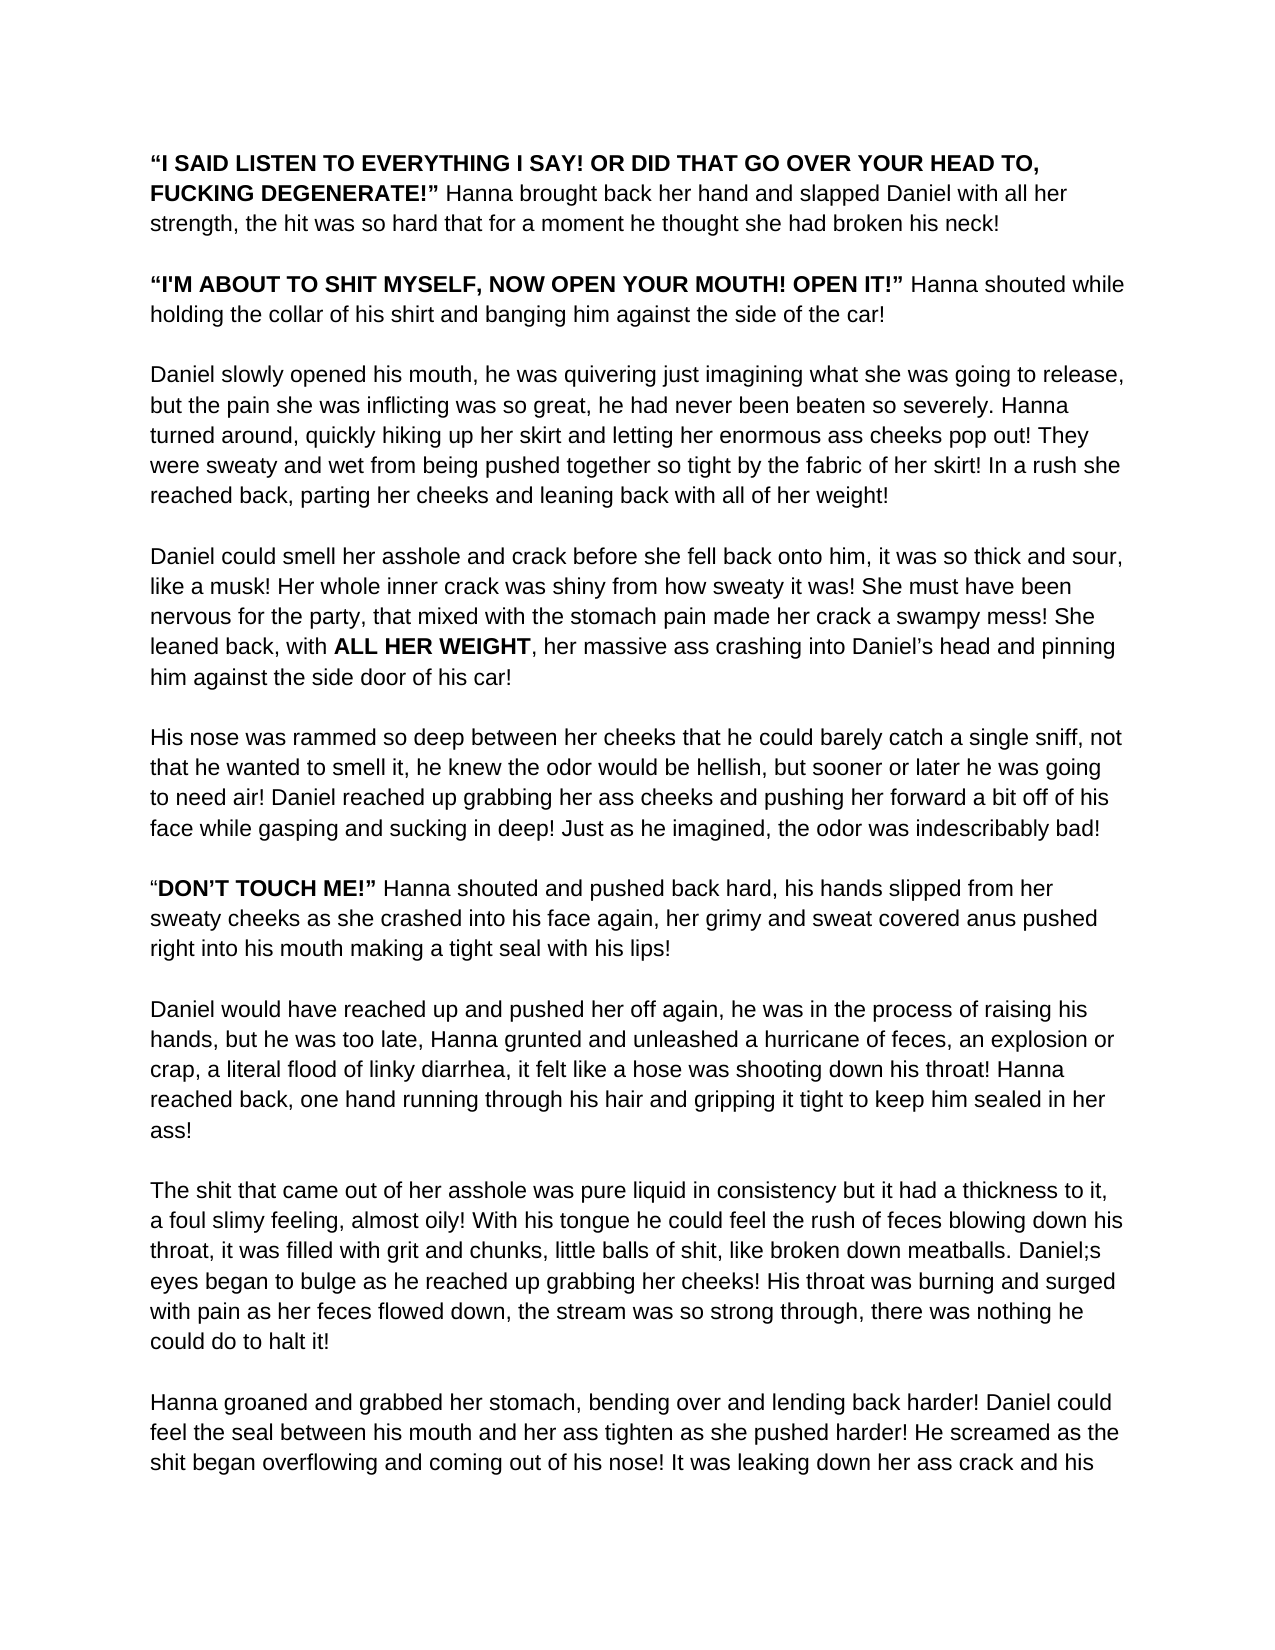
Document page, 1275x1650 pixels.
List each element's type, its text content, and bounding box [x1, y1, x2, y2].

text The shit that came out of her asshole was pure liquid in consistency but it had a thickness to it, a foul slimy feeling, almost oily! With his tongue he could feel the rush of feces blowing down his throat, it was filled with grit and chunks, little balls of shit, like broken down meatballs. Daniel;s eyes began to bulge as he reached up grabbing her cheeks! His throat was burning and surged with pain as her feces flowed down, the stream was so strong through, there was nothing he could do to halt it! [150, 1177, 1125, 1354]
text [150, 1388, 1125, 1475]
text “DON’T TOUCH ME!” Hanna shouted and pushed back hard, his hands slipped from her sweaty cheeks as she crashed into his face again, her grimy and sweat covered anus pushed right into his mouth making a tight seal with his lips! [150, 875, 1125, 962]
text Daniel slowly opened his mouth, he was quivering just imagining what she was going to release, but the pain she was inflicting was so great, he had never been beaten so severely. Hanna turned around, quickly hiking up her skirt and letting her enormous ass cheeks pop out! They were sweaty and wet from being pushed together so tight by the fabric of her skirt! In a rush she reached back, parting her cheeks and leaning back with all of her weight! [150, 361, 1125, 509]
text “I SAID LISTEN TO EVERYTHING I SAY! OR DID THAT GO OVER YOUR HEAD TO, FUCKING DEGENERATE!” Hanna brought back her hand and slapped Daniel with all her strength, the hit was so hard that for a moment he thought she had broken his neck! [150, 150, 1125, 237]
text Daniel could smell her asshole and crack before she fell back onto him, it was so thick and sour, like a musk! Her whole inner crack was shiny from how sweaty it was! She must have been nervous for the party, that mixed with the stomach pain made her crack a swampy mess! She leaned back, with ALL HER WEIGHT, her massive ass crashing into Daniel’s head and pinning him against the side door of his car! [150, 543, 1125, 690]
text Daniel would have reached up and pushed her off again, he was in the process of raising his hands, but he was too late, Hanna grunted and unleashed a hurricane of feces, an explosion or crap, a literal flood of linky diarrhea, it felt like a hose was shooting down his throat! Hanna reached back, one hand running through his hair and gripping it tight to keep him sealed in her ass! [150, 996, 1125, 1143]
text His nose was rammed so deep between her cheeks that he could barely catch a single sniff, not that he wanted to smell it, he knew the odor would be hellish, but sooner or later he was going to need air! Daniel reached up grabbing her ass cheeks and pushing her forward a bit off of his face while gasping and sucking in deep! Just as he imagined, the odor was indescribably bad! [150, 724, 1125, 841]
text “I'M ABOUT TO SHIT MYSELF, NOW OPEN YOUR MOUTH! OPEN IT!” Hanna shouted while holding the collar of his shirt and banging him against the side of the car! [150, 271, 1125, 327]
